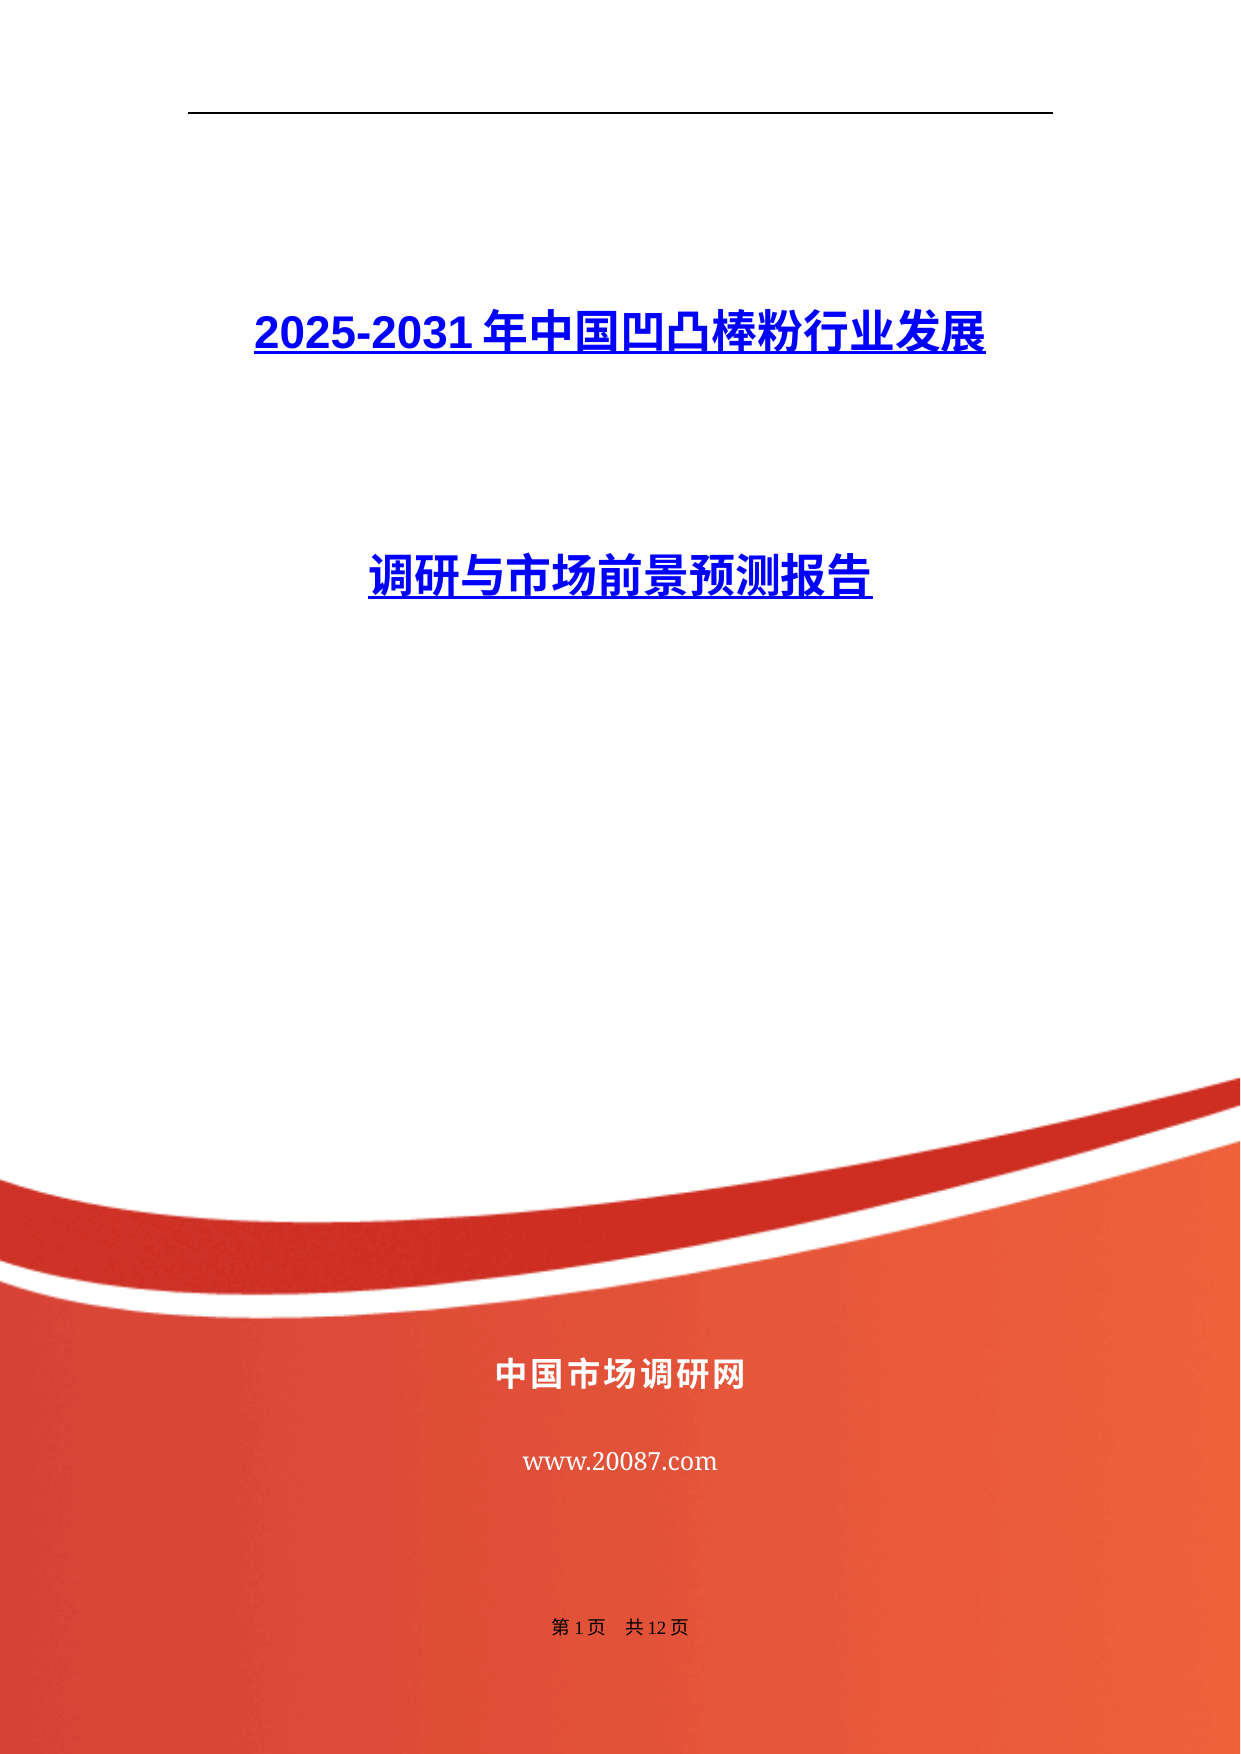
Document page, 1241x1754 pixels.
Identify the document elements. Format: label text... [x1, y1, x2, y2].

table_header 2025-2031年中国凹凸棒粉行业发展调研与市场前景预测报告 [188, 207, 1053, 773]
text www.20087.com [187, 1428, 1053, 1493]
picture [0, 1006, 1241, 1754]
subtitle 中国市场调研网 [187, 1339, 1053, 1404]
